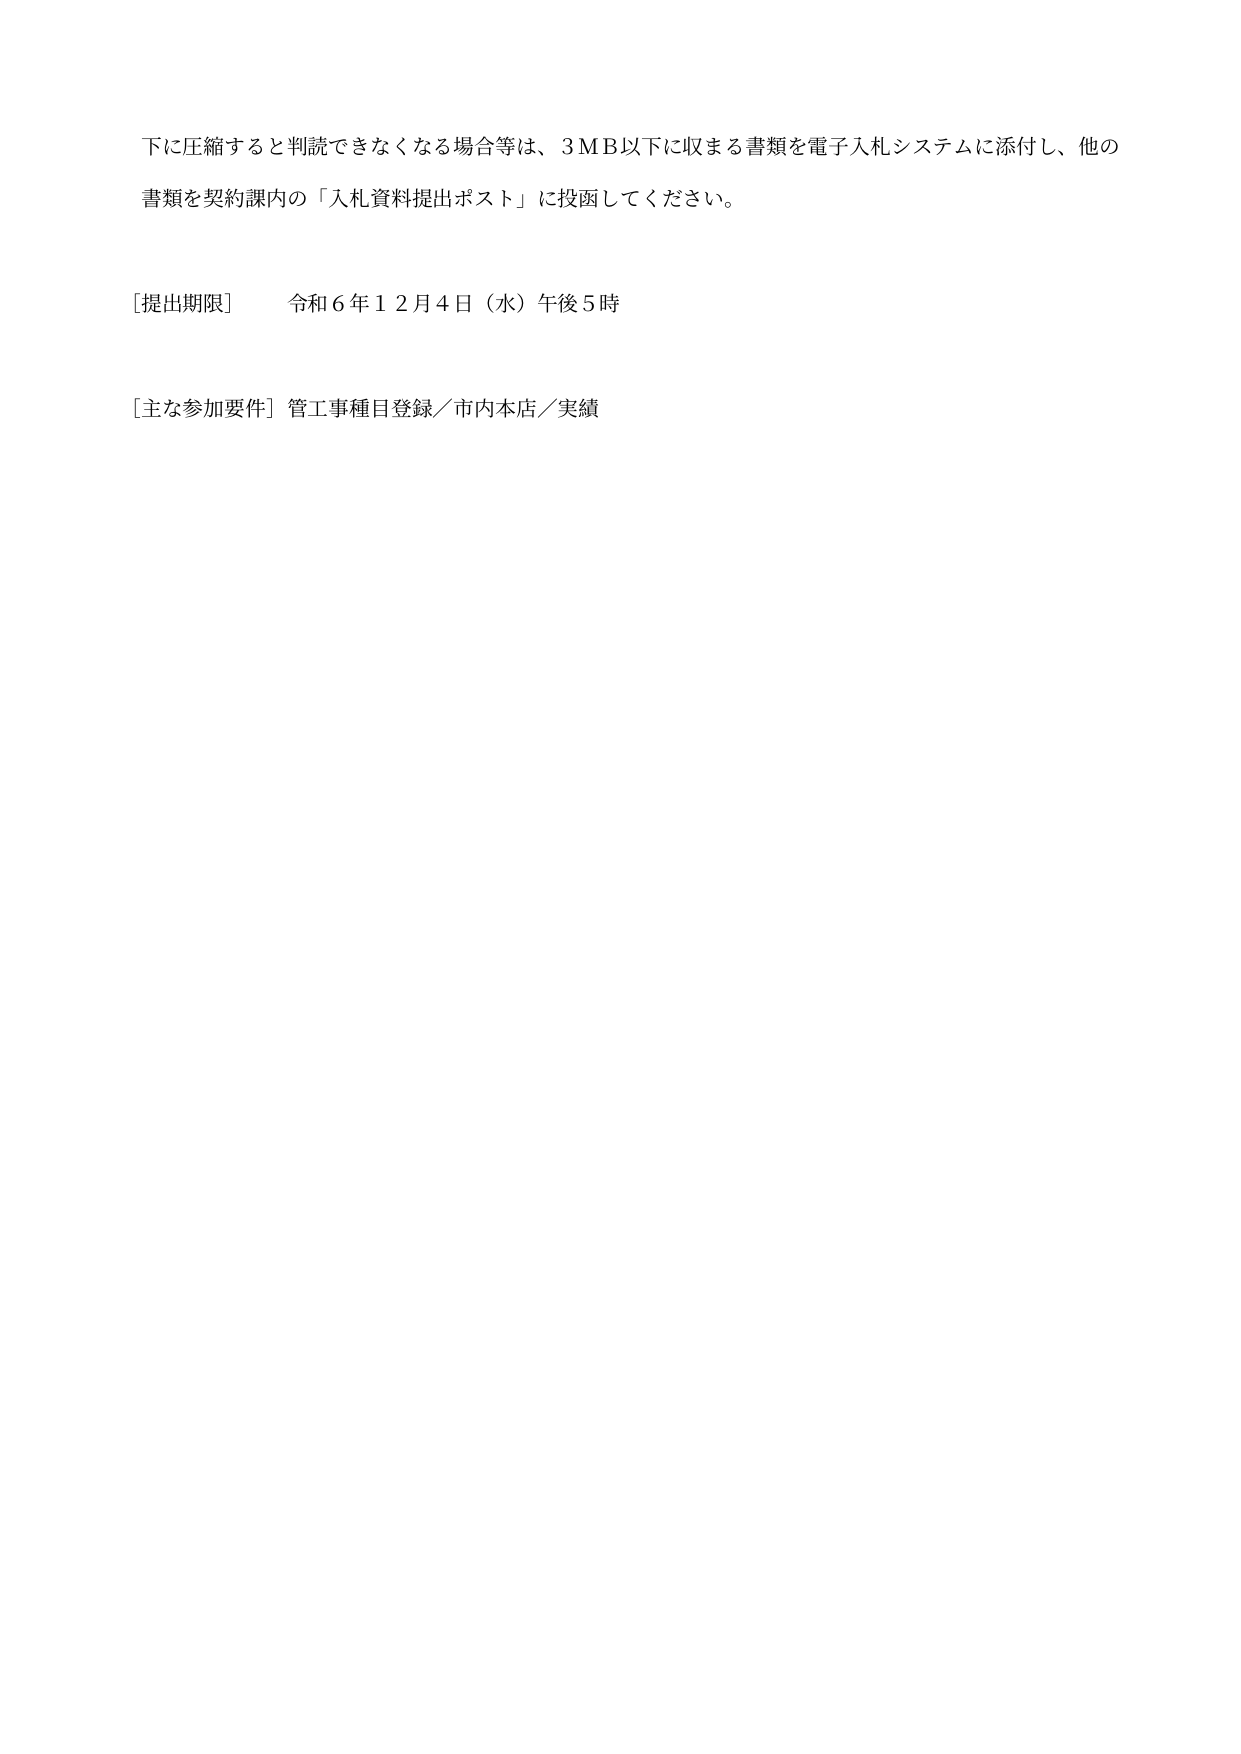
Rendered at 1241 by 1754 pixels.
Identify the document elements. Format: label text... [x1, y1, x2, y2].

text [120, 119, 1120, 224]
text ［主な参加要件］管工事種目登録／市内本店／実績 [120, 381, 1120, 434]
text ［提出期限］ 令和６年１２月４日（水）午後５時 [120, 276, 1120, 329]
